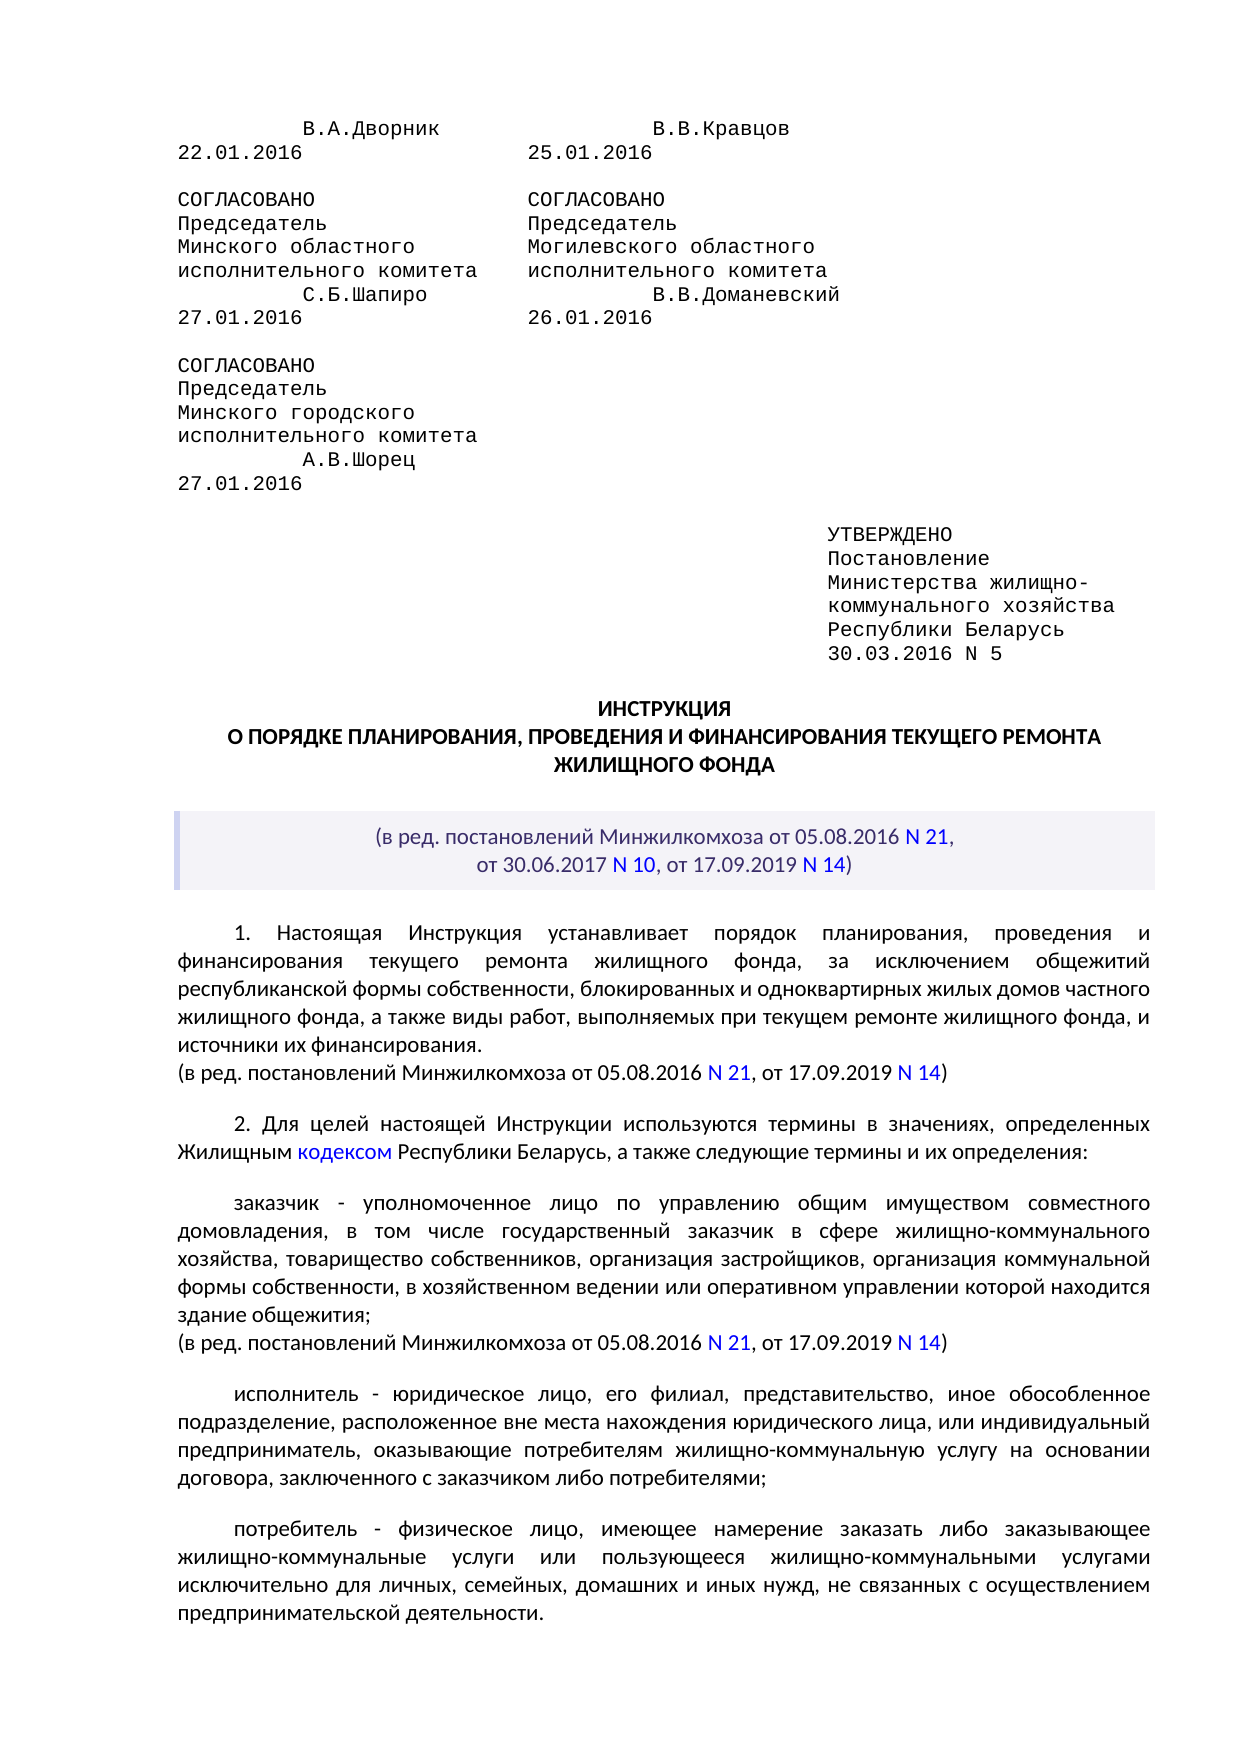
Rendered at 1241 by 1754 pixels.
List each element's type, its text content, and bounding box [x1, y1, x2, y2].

text С.Б.Шапиро В.В.Доманевский [177, 284, 1152, 307]
text Минского областного Могилевского областного [177, 236, 1152, 260]
text 27.01.2016 [177, 473, 1152, 496]
text (в ред. постановлений Минжилкомхоза от 05.08.2016 N 21, от 17.09.2019 N 14) [177, 1328, 1152, 1356]
text заказчик - уполномоченное лицо по управлению общим имуществом совместного домовладения, в том числе государственный заказчик в сфере жилищно-коммунального хозяйства, товарищество собственников, организация застройщиков, организация коммунальной формы собственности, в хозяйственном ведении или оперативном управлении которой находится здание общежития; [177, 1188, 1152, 1328]
text исполнитель - юридическое лицо, его филиал, представительство, иное обособленное подразделение, расположенное вне места нахождения юридического лица, или индивидуальный предприниматель, оказывающие потребителям жилищно-коммунальную услугу на основании договора, заключенного с заказчиком либо потребителями; [177, 1379, 1152, 1491]
text исполнительного комитета [177, 426, 1152, 449]
text Республики Беларусь [177, 619, 1152, 643]
text 22.01.2016 25.01.2016 [177, 142, 1152, 165]
text 27.01.2016 26.01.2016 [177, 307, 1152, 331]
text В.А.Дворник В.В.Кравцов [177, 118, 1152, 142]
text А.В.Шорец [177, 449, 1152, 473]
title О ПОРЯДКЕ ПЛАНИРОВАНИЯ, ПРОВЕДЕНИЯ И ФИНАНСИРОВАНИЯ ТЕКУЩЕГО РЕМОНТА ЖИЛИЩНОГО ФОНДА [177, 722, 1152, 778]
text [177, 260, 1152, 284]
text коммунального хозяйства [177, 595, 1152, 619]
text Председатель Председатель [177, 213, 1152, 236]
text Министерства жилищно- [177, 572, 1152, 595]
table_header (в ред. постановлений Минжилкомхоза от 05.08.2016 N 21, от 30.06.2017 N 10, от 17.09.2019 N 14) [180, 811, 1149, 890]
text 30.03.2016 N 5 [177, 643, 1152, 666]
text 1. Настоящая Инструкция устанавливает порядок планирования, проведения и финансирования текущего ремонта жилищного фонда, за исключением общежитий республиканской формы собственности, блокированных и одноквартирных жилых домов частного жилищного фонда, а также виды работ, выполняемых при текущем ремонте жилищного фонда, и источники их финансирования. [177, 918, 1152, 1058]
text 2. Для целей настоящей Инструкции используются термины в значениях, определенных Жилищным кодексом Республики Беларусь, а также следующие термины и их определения: [177, 1109, 1152, 1165]
text УТВЕРЖДЕНО [177, 524, 1152, 548]
text СОГЛАСОВАНО СОГЛАСОВАНО [177, 189, 1152, 213]
text Постановление [177, 548, 1152, 572]
text Минского городского [177, 402, 1152, 426]
text Председатель [177, 378, 1152, 402]
title ИНСТРУКЦИЯ [177, 694, 1152, 722]
text (в ред. постановлений Минжилкомхоза от 05.08.2016 N 21, от 17.09.2019 N 14) [177, 1058, 1152, 1086]
text СОГЛАСОВАНО [177, 354, 1152, 378]
text потребитель - физическое лицо, имеющее намерение заказать либо заказывающее жилищно-коммунальные услуги или пользующееся жилищно-коммунальными услугами исключительно для личных, семейных, домашних и иных нужд, не связанных с осуществлением предпринимательской деятельности. [177, 1514, 1152, 1626]
